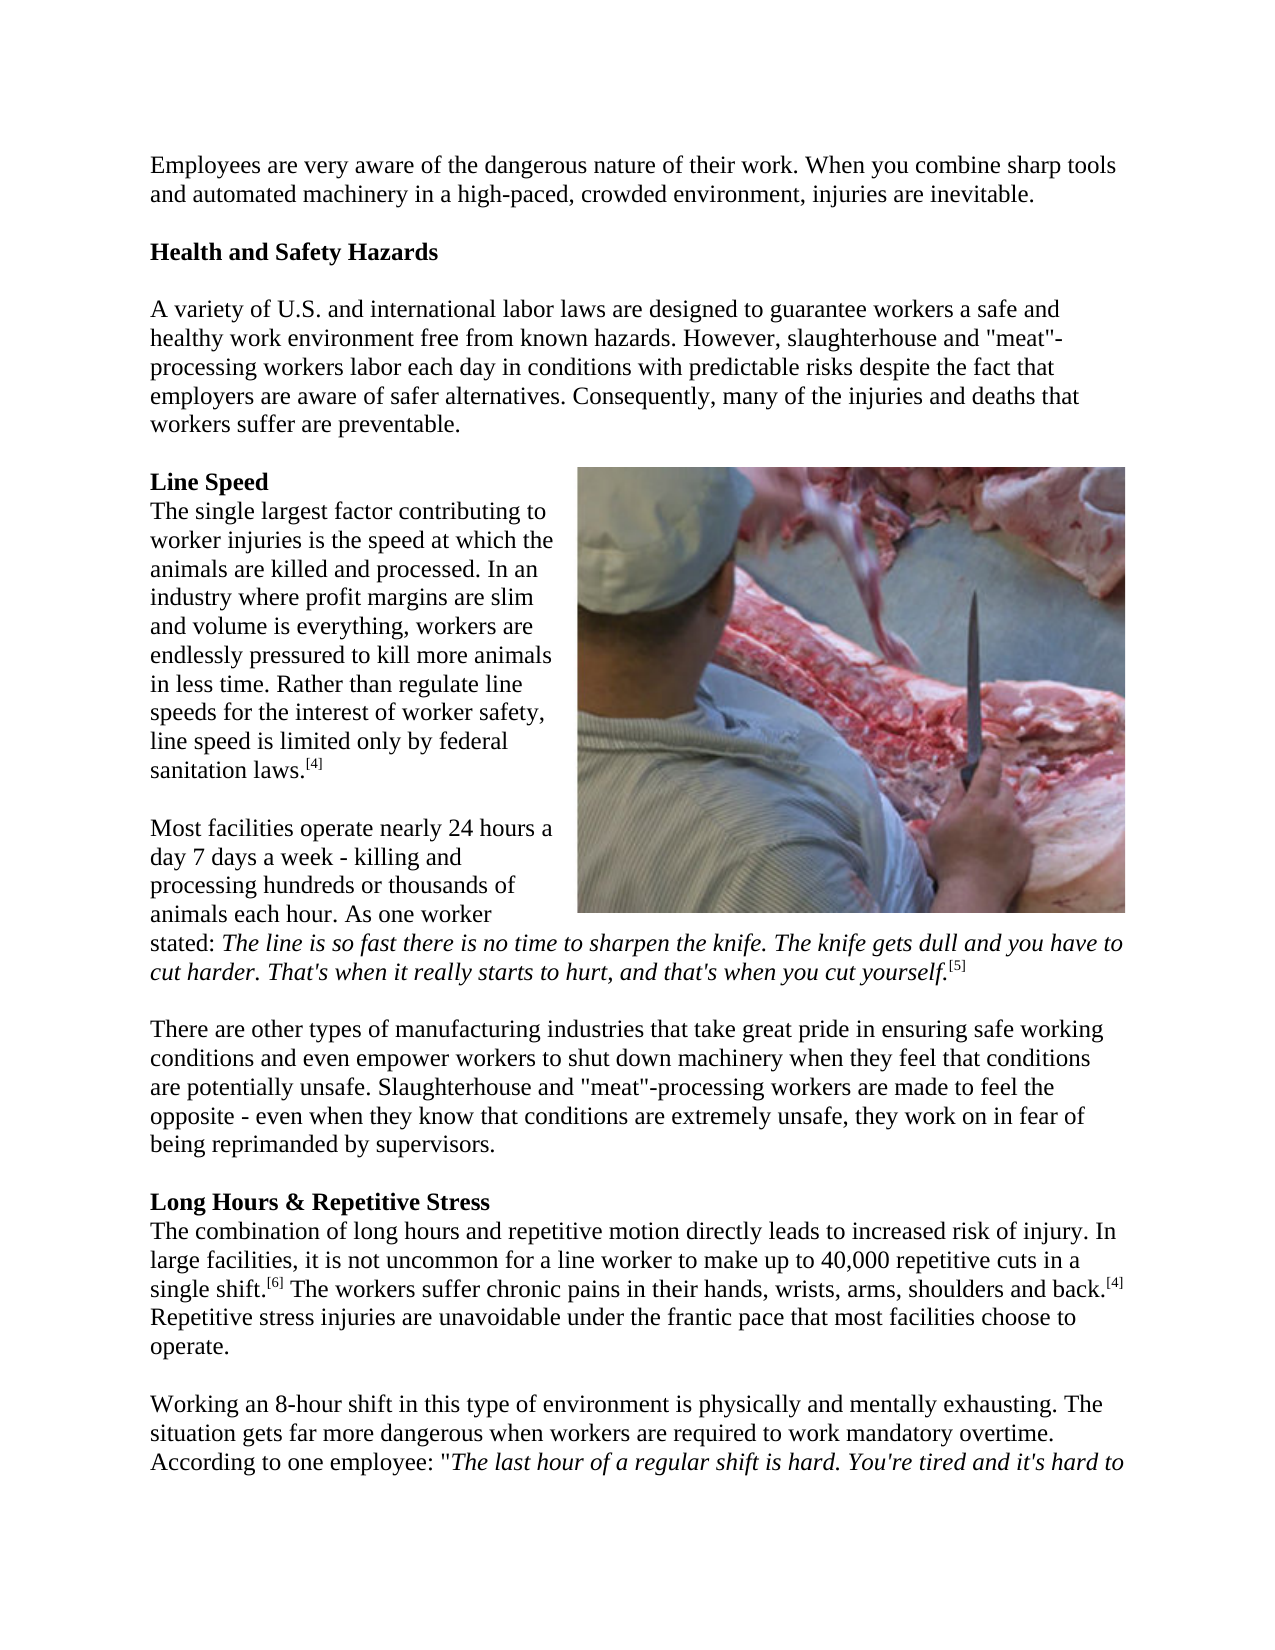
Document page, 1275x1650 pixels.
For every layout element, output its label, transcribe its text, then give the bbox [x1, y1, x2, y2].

text A variety of U.S. and international labor laws are designed to guarantee workers a safe and healthy work environment free from known hazards. However, slaughterhouse and "meat"-processing workers labor each day in conditions with predictable risks despite the fact that employers are aware of safer alternatives. Consequently, many of the injuries and deaths that workers suffer are preventable. [150, 294, 1125, 438]
text Long Hours & Repetitive Stress The combination of long hours and repetitive motion directly leads to increased risk of injury. In large facilities, it is not uncommon for a line worker to make up to 40,000 repetitive cuts in a single shift.[6] The workers suffer chronic pains in their hands, wrists, arms, shoulders and back.[4] Repetitive stress injuries are unavoidable under the frantic pace that most facilities choose to operate. [150, 1187, 1125, 1360]
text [150, 1389, 1125, 1475]
picture [562, 467, 1125, 913]
text Health and Safety Hazards [150, 237, 1125, 265]
text Most facilities operate nearly 24 hours a day 7 days a week - killing and processing hundreds or thousands of animals each hour. As one worker stated: The line is so fast there is no time to sharpen the knife. The knife gets dull and you have to cut harder. That's when it really starts to hurt, and that's when you cut yourself.[5] [150, 813, 1125, 985]
text There are other types of manufacturing industries that take great pride in ensuring safe working conditions and even empower workers to shut down machinery when they feel that conditions are potentially unsafe. Slaughterhouse and "meat"-processing workers are made to feel the opposite - even when they know that conditions are extremely unsafe, they work on in fear of being reprimanded by supervisors. [150, 1014, 1125, 1158]
text Line Speed The single largest factor contributing to worker injuries is the speed at which the animals are killed and processed. In an industry where profit margins are slim and volume is everything, workers are endlessly pressured to kill more animals in less time. Rather than regulate line speeds for the interest of worker safety, line speed is limited only by federal sanitation laws.[4] [150, 467, 562, 784]
text Employees are very aware of the dangerous nature of their work. When you combine sharp tools and automated machinery in a high-paced, crowded environment, injuries are inevitable. [150, 150, 1125, 207]
